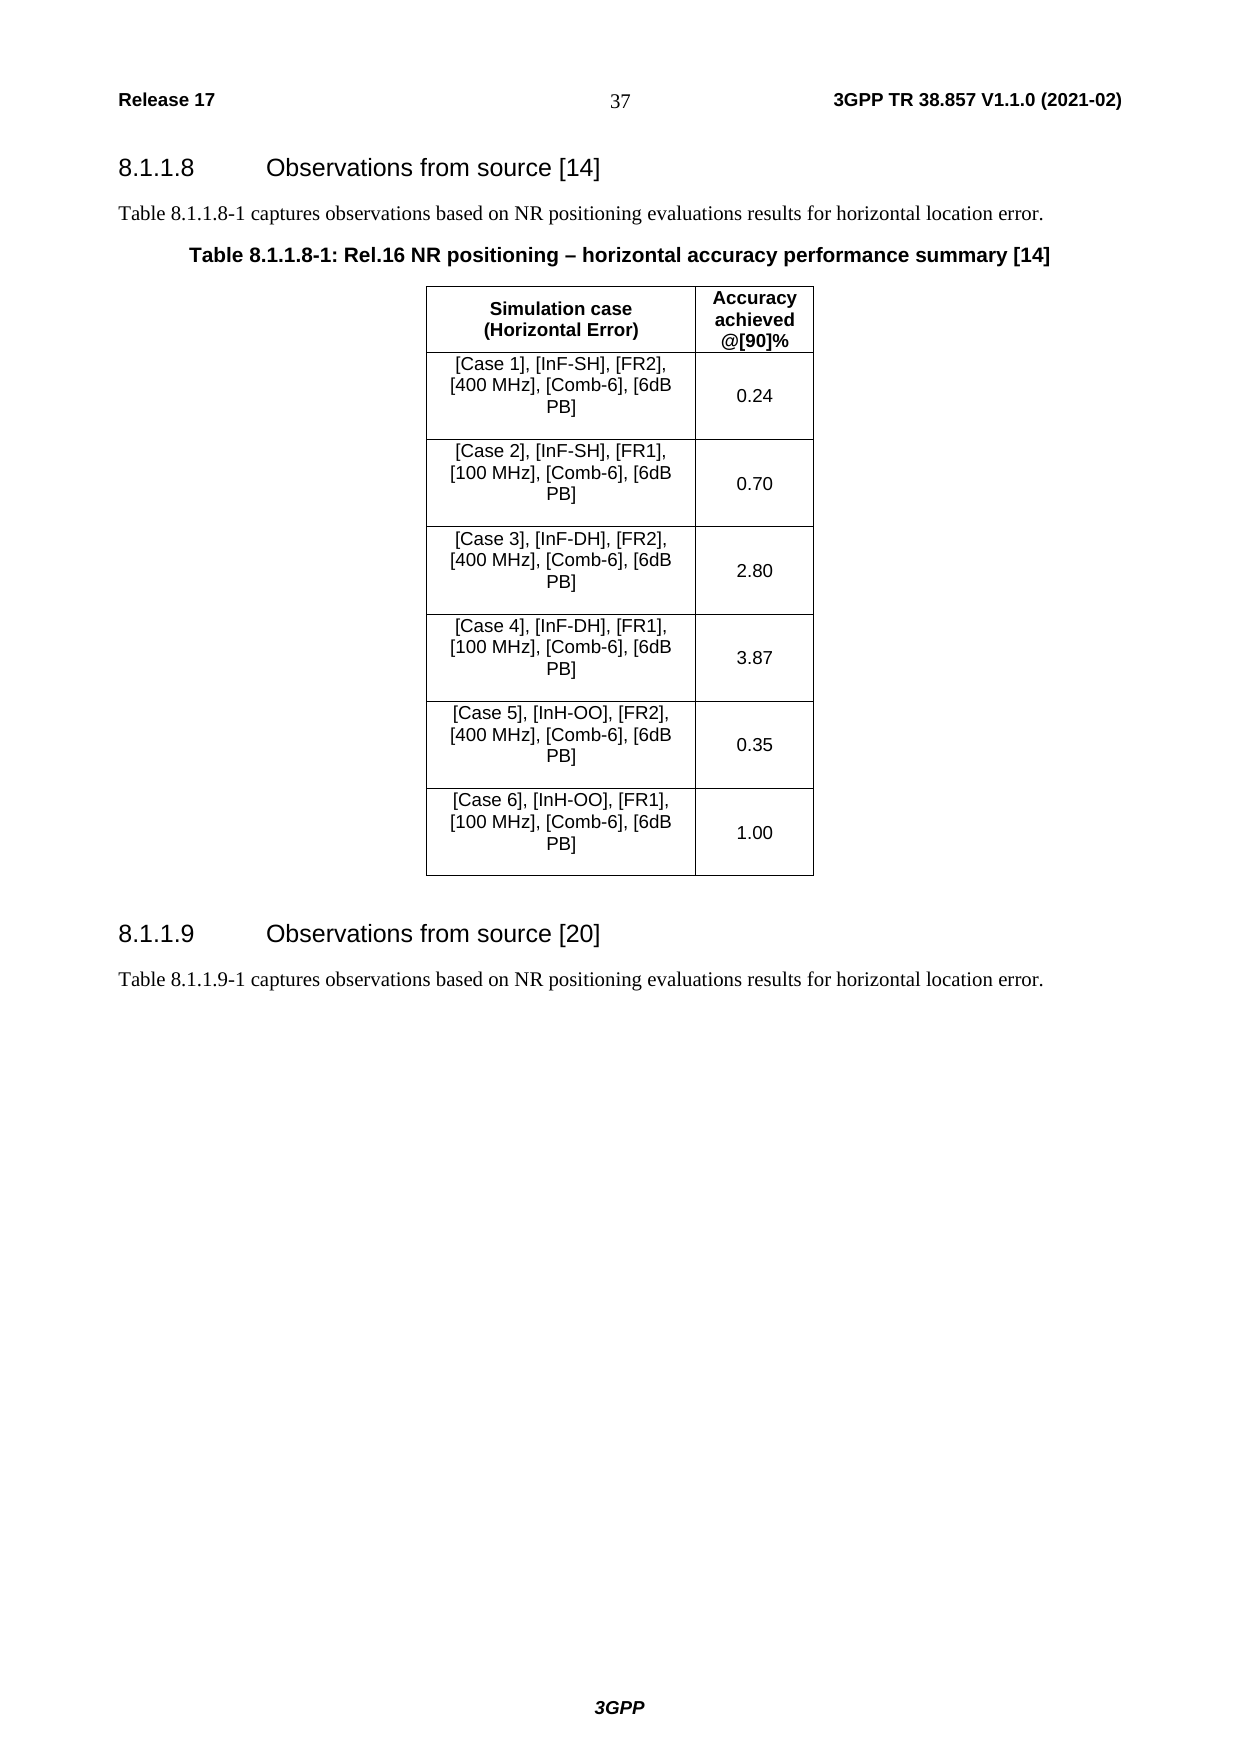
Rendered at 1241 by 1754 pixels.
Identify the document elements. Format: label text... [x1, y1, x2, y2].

table_header Simulation case (Horizontal Error) [427, 287, 695, 352]
subtitle 8.1.1.8 Observations from source [14] [118, 153, 1122, 182]
table_cell 2.80 [696, 527, 813, 613]
table_cell 0.35 [696, 702, 813, 788]
table_cell 0.24 [696, 353, 813, 439]
subtitle 8.1.1.9 Observations from source [20] [118, 919, 1122, 948]
table_header Accuracy achieved @[90]% [696, 287, 813, 352]
table_cell [Case 2], [InF-SH], [FR1], [100 MHz], [Comb-6], [6dB PB] [427, 440, 695, 526]
table_cell [Case 6], [InH-OO], [FR1], [100 MHz], [Comb-6], [6dB PB] [427, 789, 695, 875]
table_cell 1.00 [696, 789, 813, 875]
text Table 8.1.1.9-1 captures observations based on NR positioning evaluations results for horizontal location error. [118, 967, 1122, 991]
text Table 8.1.1.8-1 captures observations based on NR positioning evaluations results for horizontal location error. [118, 200, 1122, 224]
table_cell [Case 3], [InF-DH], [FR2], [400 MHz], [Comb-6], [6dB PB] [427, 527, 695, 613]
table_cell [Case 1], [InF-SH], [FR2], [400 MHz], [Comb-6], [6dB PB] [427, 353, 695, 439]
table_cell [Case 5], [InH-OO], [FR2], [400 MHz], [Comb-6], [6dB PB] [427, 702, 695, 788]
table_cell [Case 4], [InF-DH], [FR1], [100 MHz], [Comb-6], [6dB PB] [427, 615, 695, 701]
table_cell 0.70 [696, 440, 813, 526]
table_cell 3.87 [696, 615, 813, 701]
text Table 8.1.1.8-1: Rel.16 NR positioning – horizontal accuracy performance summary [14] [118, 243, 1122, 267]
